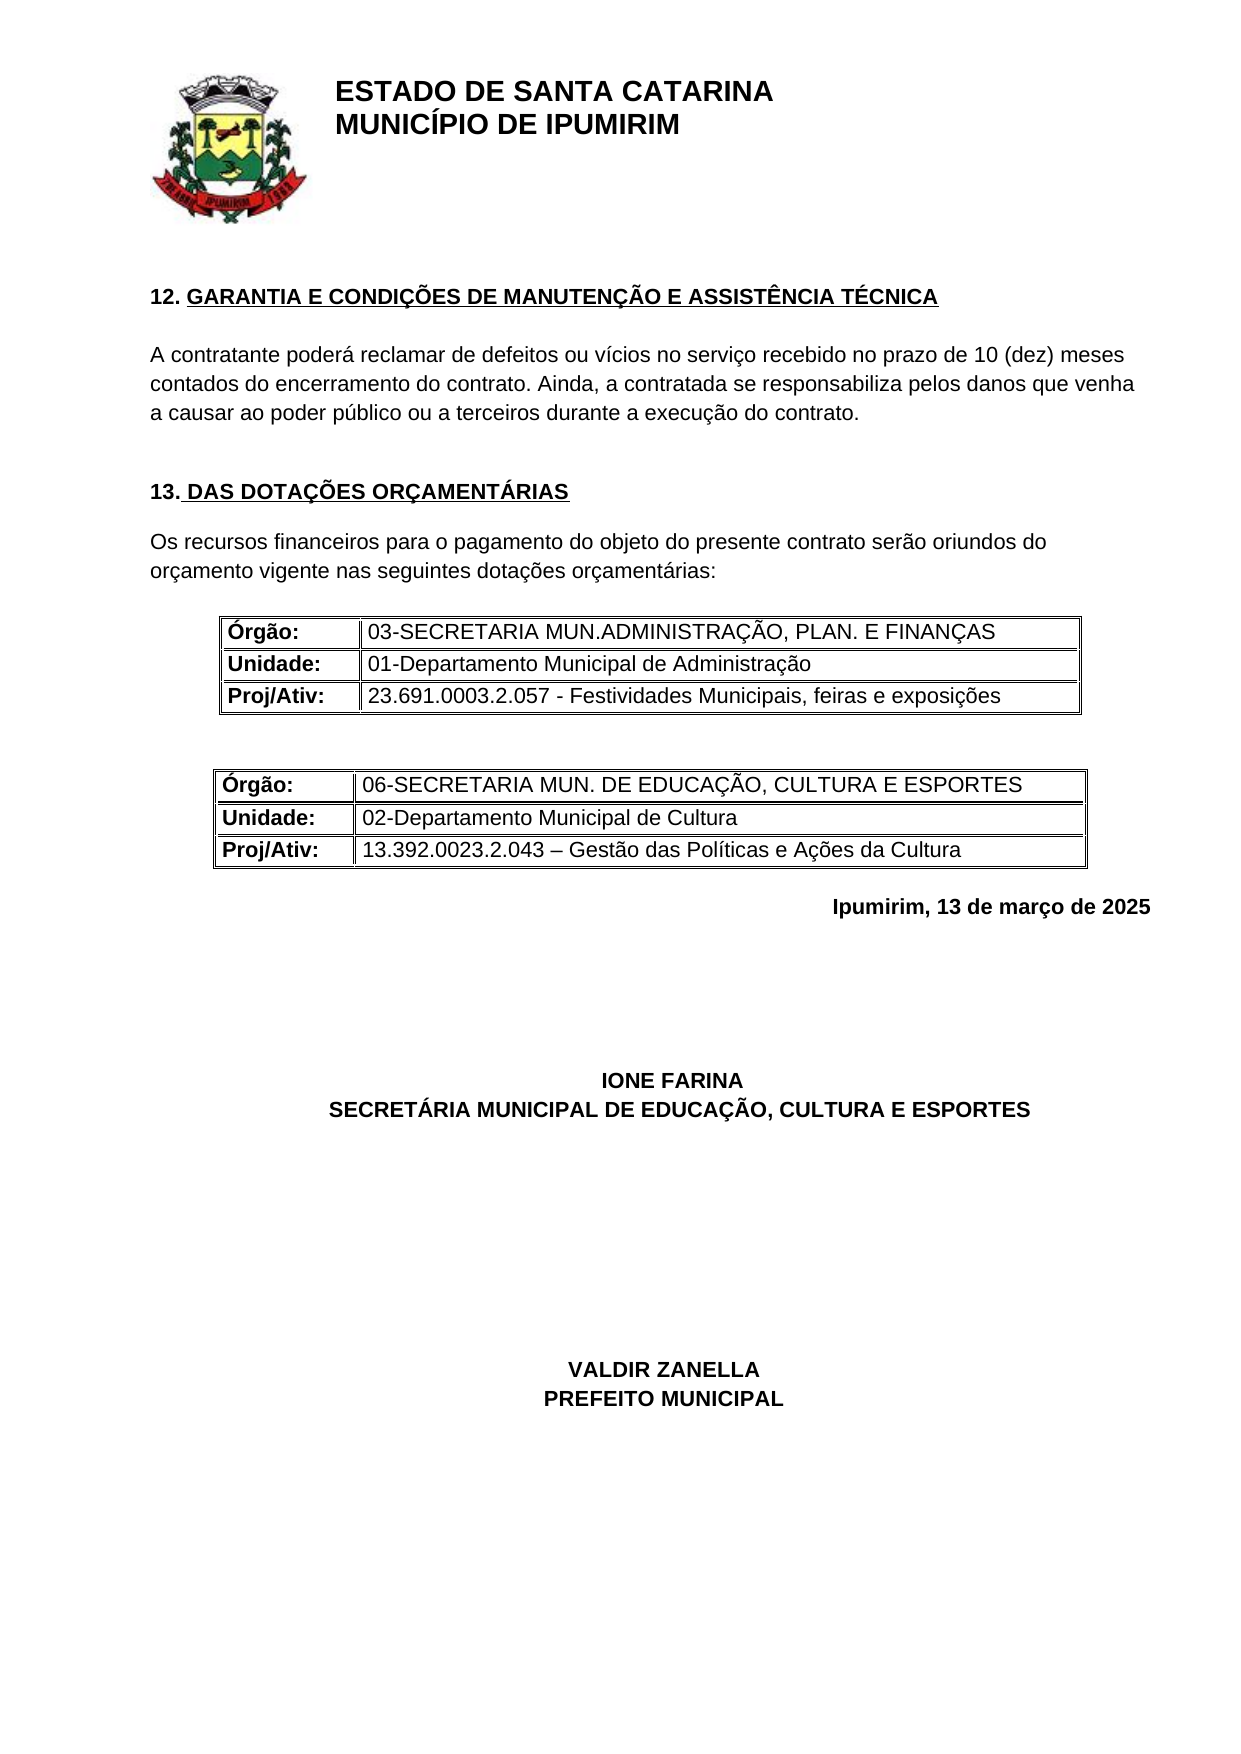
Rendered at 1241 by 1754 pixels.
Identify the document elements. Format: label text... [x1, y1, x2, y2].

table_cell 13.392.0023.2.043 – Gestão das Políticas e Ações da Cultura [355, 834, 1085, 866]
text 12. GARANTIA E CONDIÇÕES DE MANUTENÇÃO E ASSISTÊNCIA TÉCNICA [150, 284, 1151, 309]
list VALDIR ZANELLA [177, 1357, 1151, 1382]
table_cell 02-Departamento Municipal de Cultura [356, 801, 1085, 833]
table_cell Unidade: [216, 801, 353, 833]
table_cell Unidade: [222, 648, 359, 680]
list PREFEITO MUNICIPAL [177, 1386, 1151, 1411]
table_cell 23.691.0003.2.057 - Festividades Municipais, feiras e exposições [360, 680, 1080, 712]
list 13. DAS DOTAÇÕES ORÇAMENTÁRIAS [150, 479, 1151, 504]
text SECRETÁRIA MUNICIPAL DE EDUCAÇÃO, CULTURA E ESPORTES [150, 1097, 1210, 1122]
picture [150, 73, 313, 227]
table_cell Proj/Ativ: [220, 680, 360, 712]
text A contratante poderá reclamar de defeitos ou vícios no serviço recebido no prazo de 10 (dez) meses contados do encerramento do contrato. Ainda, a contratada se responsabiliza pelos danos que venha a causar ao poder público ou a terceiros durante a execução do contrato. [150, 342, 1151, 425]
text IONE FARINA [150, 1068, 1151, 1093]
table_cell Proj/Ativ: [216, 834, 355, 866]
table_header 06-SECRETARIA MUN. DE EDUCAÇÃO, CULTURA E ESPORTES [355, 772, 1085, 801]
table_header Órgão: [222, 619, 360, 648]
table_header 03-SECRETARIA MUN.ADMINISTRAÇÃO, PLAN. E FINANÇAS [360, 619, 1079, 648]
table_cell 01-Departamento Municipal de Administração [362, 648, 1079, 680]
text Os recursos financeiros para o pagamento do objeto do presente contrato serão oriundos do orçamento vigente nas seguintes dotações orçamentárias: [150, 529, 1151, 583]
table_header Órgão: [215, 770, 355, 801]
list Ipumirim, 13 de março de 2025 [177, 894, 1151, 919]
